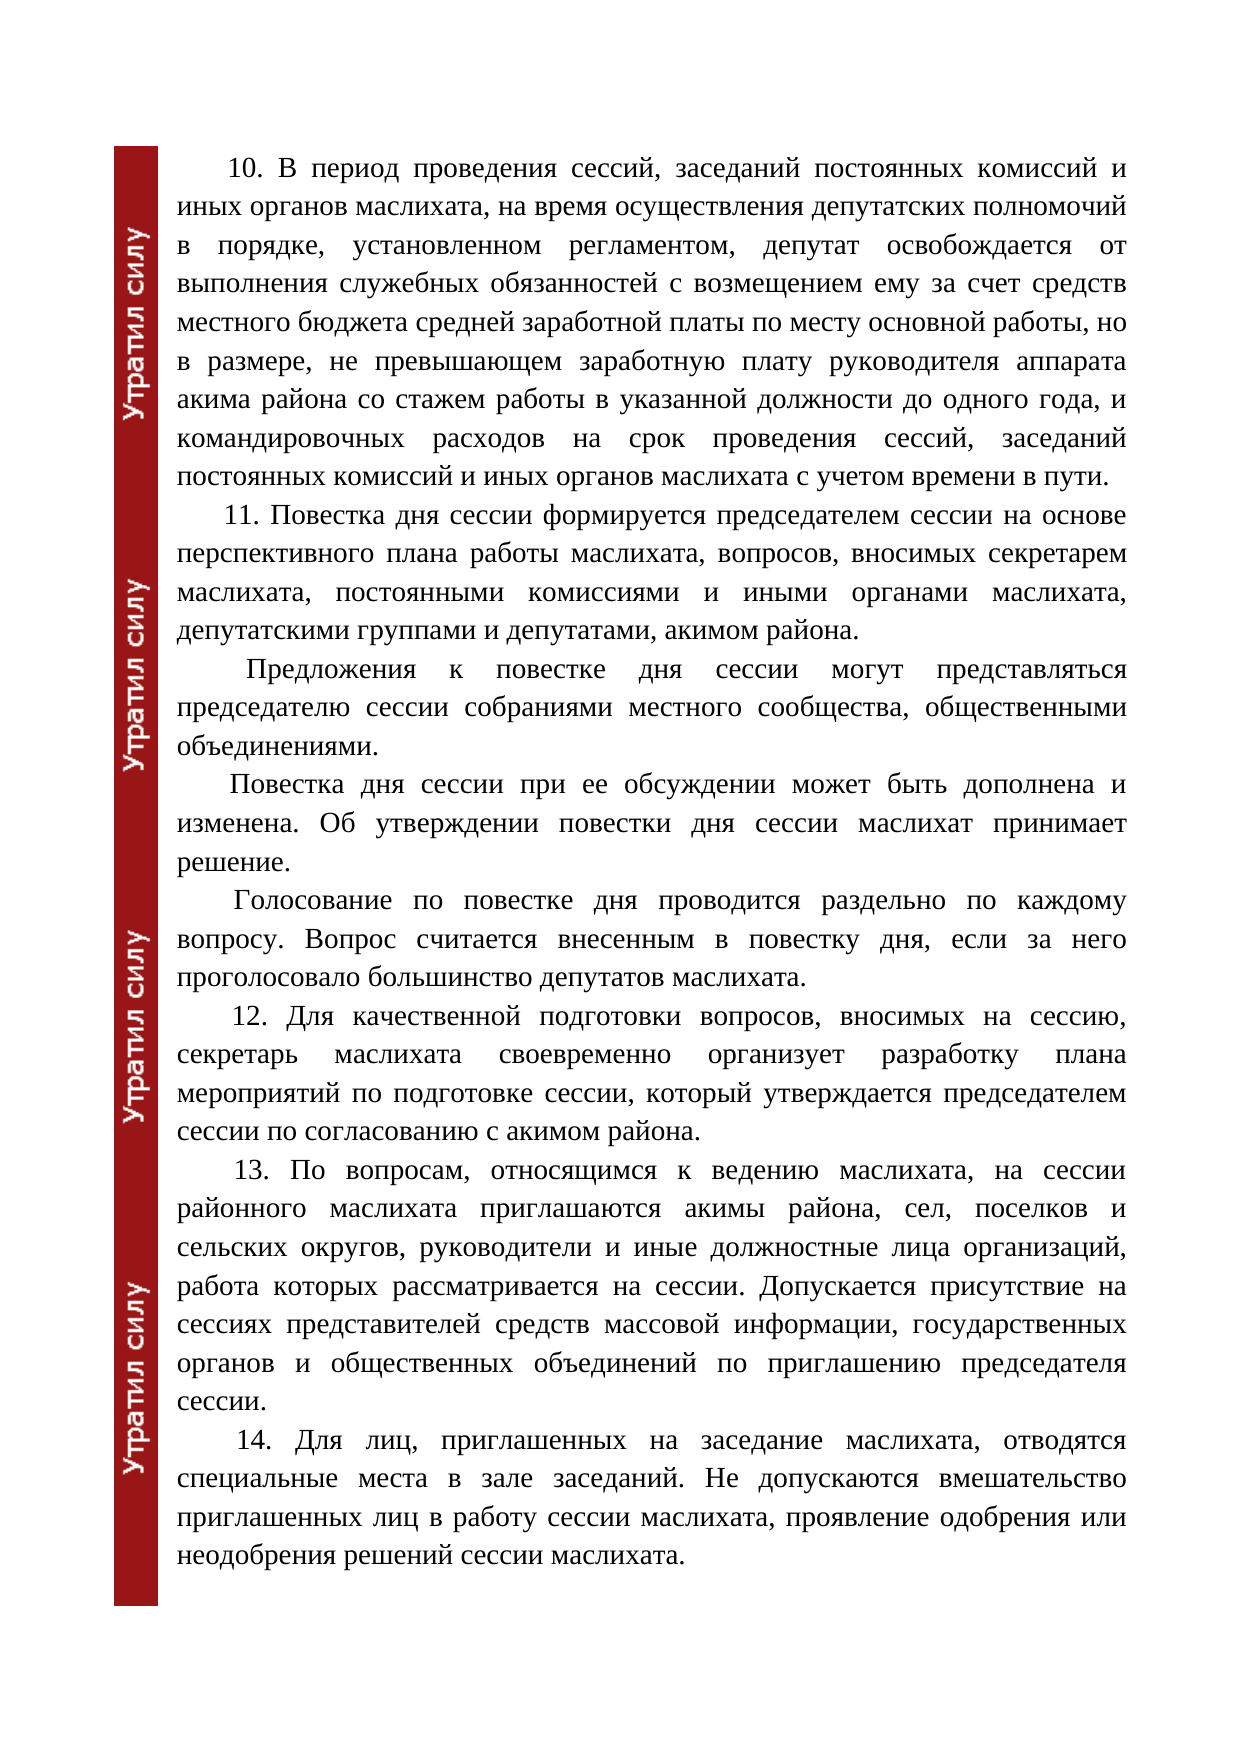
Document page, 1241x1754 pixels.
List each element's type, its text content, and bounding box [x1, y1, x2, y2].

text Повестка дня сессии при ее обсуждении может быть дополнена и изменена. Об утверждении повестки дня сессии маслихат принимает решение. [112, 767, 1128, 877]
text 12. Для качественной подготовки вопросов, вносимых на сессию, секретарь маслихата своевременно организует разработку плана мероприятий по подготовке сессии, который утверждается председателем сессии по согласованию с акимом района. [112, 998, 1128, 1147]
text 10. В период проведения сессий, заседаний постоянных комиссий и иных органов маслихата, на время осуществления депутатских полномочий в порядке, установленном регламентом, депутат освобождается от выполнения служебных обязанностей с возмещением ему за счет средств местного бюджета средней заработной платы по месту основной работы, но в размере, не превышающем заработную плату руководителя аппарата акима района со стажем работы в указанной должности до одного года, и командировочных расходов на срок проведения сессий, заседаний постоянных комиссий и иных органов маслихата с учетом времени в пути. [112, 150, 1128, 492]
text 13. По вопросам, относящимся к ведению маслихата, на сессии районного маслихата приглашаются акимы района, сел, поселков и сельских округов, руководители и иные должностные лица организаций, работа которых рассматривается на сессии. Допускается присутствие на сессиях представителей средств массовой информации, государственных органов и общественных объединений по приглашению председателя сессии. [112, 1152, 1128, 1417]
picture [114, 1147, 158, 1152]
picture [114, 492, 158, 497]
picture [114, 146, 158, 150]
picture [114, 877, 158, 882]
text 11. Повестка дня сессии формируется председателем сессии на основе перспективного плана работы маслихата, вопросов, вносимых секретарем маслихата, постоянными комиссиями и иными органами маслихата, депутатскими группами и депутатами, акимом района. [112, 497, 1128, 646]
text Предложения к повестке дня сессии могут представляться председателю сессии собраниями местного сообщества, общественными объединениями. [112, 651, 1128, 762]
picture [114, 762, 158, 767]
picture [114, 1571, 158, 1606]
text Голосование по повестке дня проводится раздельно по каждому вопросу. Вопрос считается внесенным в повестку дня, если за него проголосовало большинство депутатов маслихата. [112, 882, 1128, 993]
picture [114, 1417, 158, 1422]
text 14. Для лиц, приглашенных на заседание маслихата, отводятся специальные места в зале заседаний. Не допускаются вмешательство приглашенных лиц в работу сессии маслихата, проявление одобрения или неодобрения решений сессии маслихата. [112, 1422, 1128, 1571]
picture [114, 646, 158, 651]
picture [114, 993, 158, 998]
